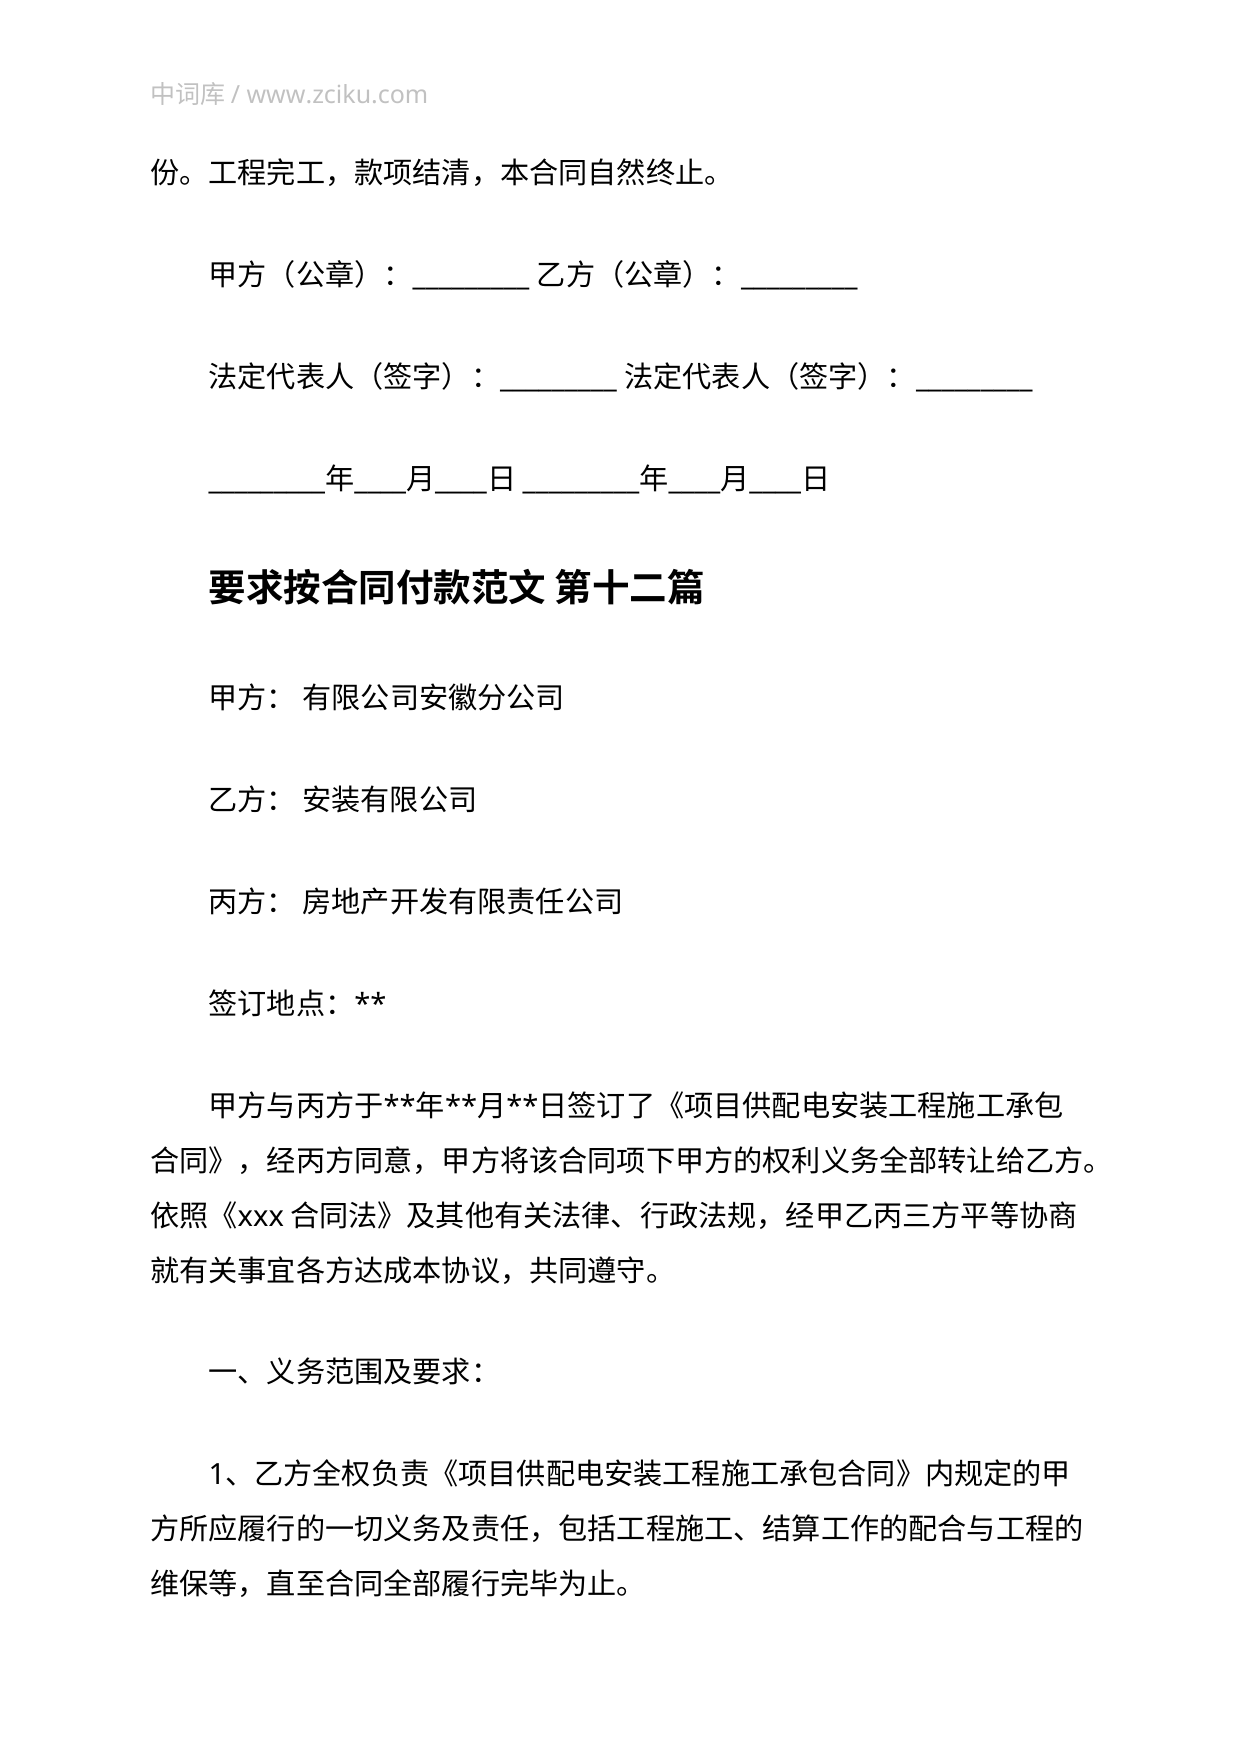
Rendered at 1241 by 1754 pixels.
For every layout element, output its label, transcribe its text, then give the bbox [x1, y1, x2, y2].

text 要求按合同付款范文 第十二篇 [150, 558, 1090, 612]
text 签订地点：** [150, 980, 1090, 1023]
text 1、乙方全权负责《项目供配电安装工程施工承包合同》内规定的甲方所应履行的一切义务及责任，包括工程施工、结算工作的配合与工程的维保等，直至合同全部履行完毕为止。 [150, 1451, 1090, 1603]
text _________年____月____日 _________年____月____日 [150, 456, 1090, 498]
text 法定代表人（签字）：_________ 法定代表人（签字）：_________ [150, 354, 1090, 396]
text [150, 150, 1090, 192]
text 甲方与丙方于**年**月**日签订了《项目供配电安装工程施工承包合同》，经丙方同意，甲方将该合同项下甲方的权利义务全部转让给乙方。依照《xxx合同法》及其他有关法律、行政法规，经甲乙丙三方平等协商就有关事宜各方达成本协议，共同遵守。 [150, 1082, 1090, 1289]
text 一、义务范围及要求： [150, 1349, 1090, 1391]
text 甲方（公章）：_________ 乙方（公章）：_________ [150, 252, 1090, 294]
text 乙方： 安装有限公司 [150, 777, 1090, 819]
text 甲方： 有限公司安徽分公司 [150, 675, 1090, 717]
text 丙方： 房地产开发有限责任公司 [150, 879, 1090, 921]
